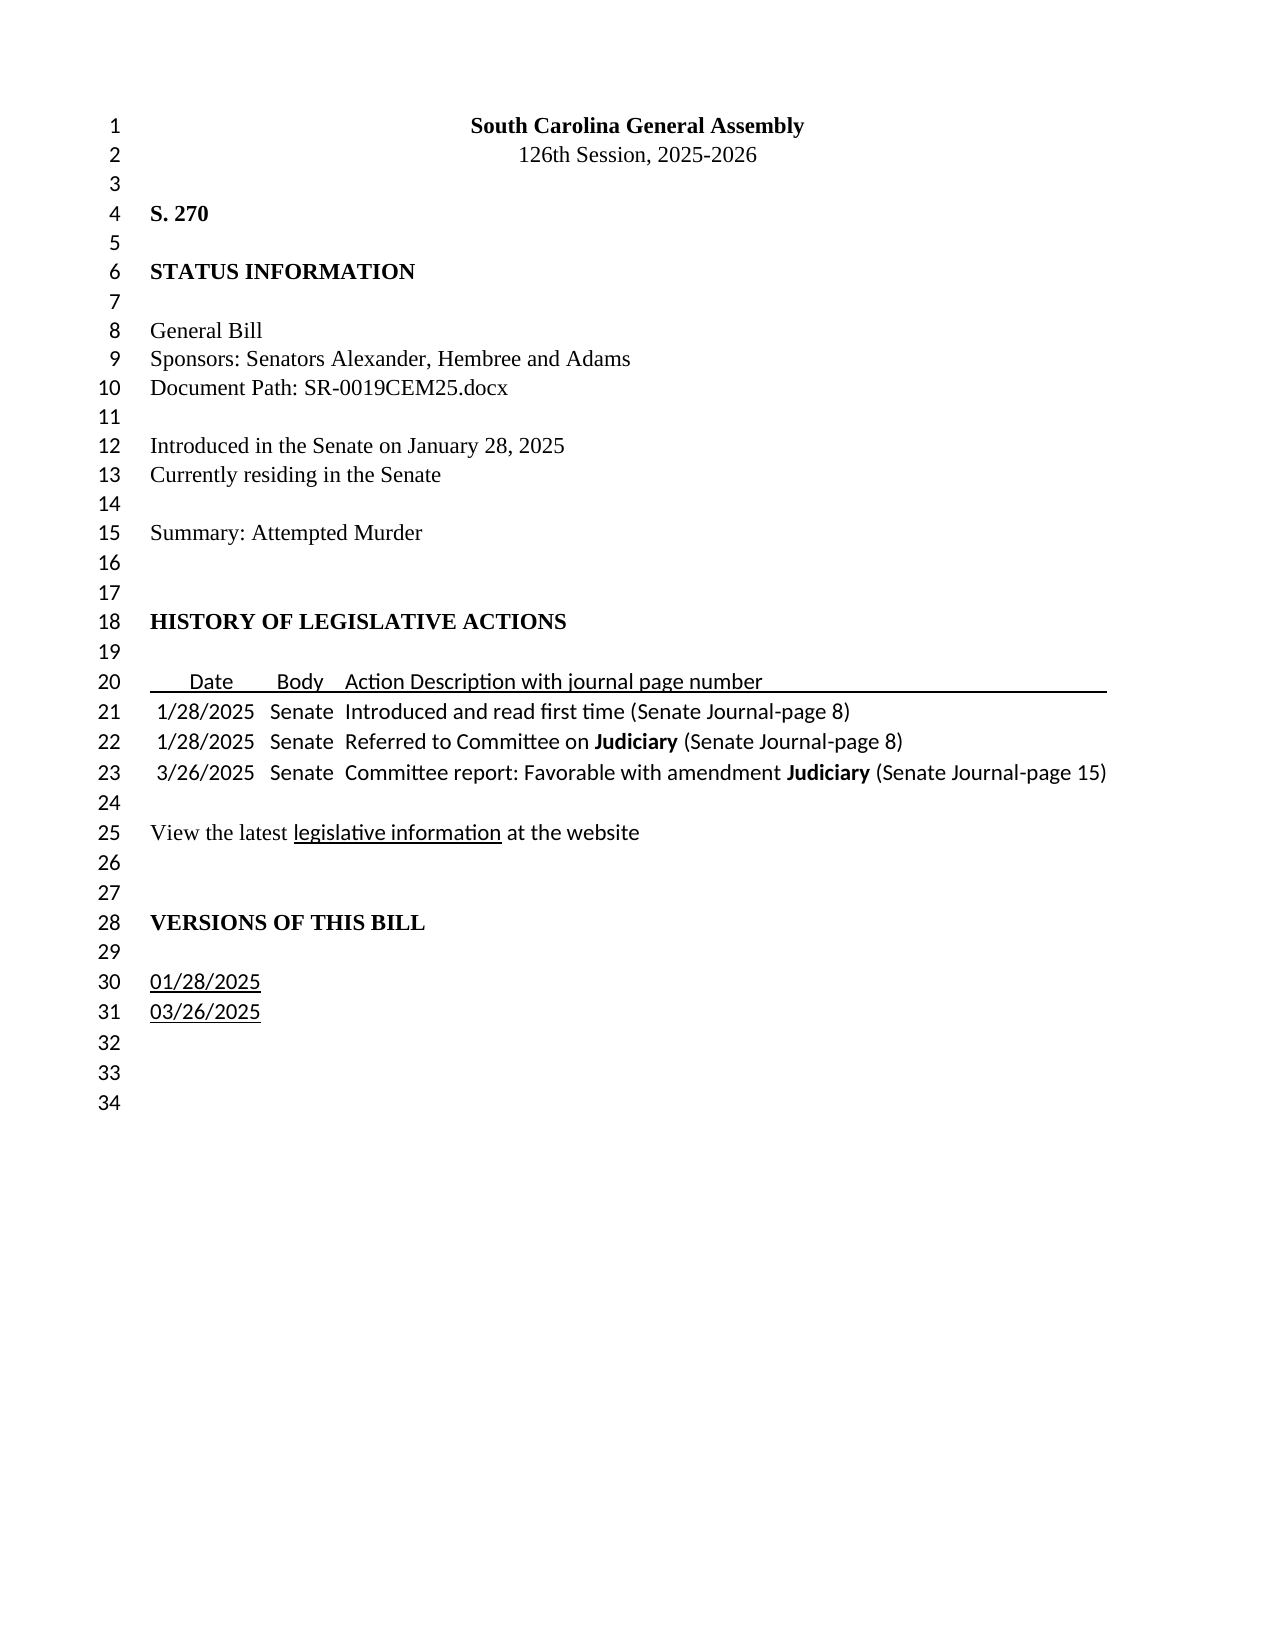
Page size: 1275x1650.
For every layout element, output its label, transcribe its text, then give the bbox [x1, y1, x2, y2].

text 03/26/2025 [150, 997, 1125, 1026]
text Summary: Attempted Murder [150, 519, 1125, 546]
text Introduced in the Senate on January 28, 2025 [150, 432, 1125, 459]
text Sponsors: Senators Alexander, Hembree and Adams [150, 345, 1125, 372]
text View the latest legislative information at the website [150, 818, 1125, 846]
text Document Path: SR-0019CEM25.docx [150, 374, 1125, 400]
text STATUS INFORMATION [150, 258, 1125, 284]
text 1/28/2025 Senate Referred to Committee on Judiciary (Senate Journal-page 8) [150, 727, 1125, 755]
text VERSIONS OF THIS BILL [150, 909, 1125, 935]
text 01/28/2025 [150, 967, 1125, 995]
text Date Body Action Description with journal page number [150, 667, 1125, 695]
text 1/28/2025 Senate Introduced and read first time (Senate Journal-page 8) [150, 697, 1125, 725]
text Currently residing in the Senate [150, 461, 1125, 487]
text HISTORY OF LEGISLATIVE ACTIONS [150, 608, 1125, 635]
text 3/26/2025 Senate Committee report: Favorable with amendment Judiciary (Senate Journal-page 15) [150, 758, 1125, 786]
text South Carolina General Assembly [150, 112, 1125, 139]
text 126th Session, 2025-2026 [150, 141, 1125, 167]
text General Bill [150, 317, 1125, 343]
text S. 270 [150, 199, 1125, 226]
